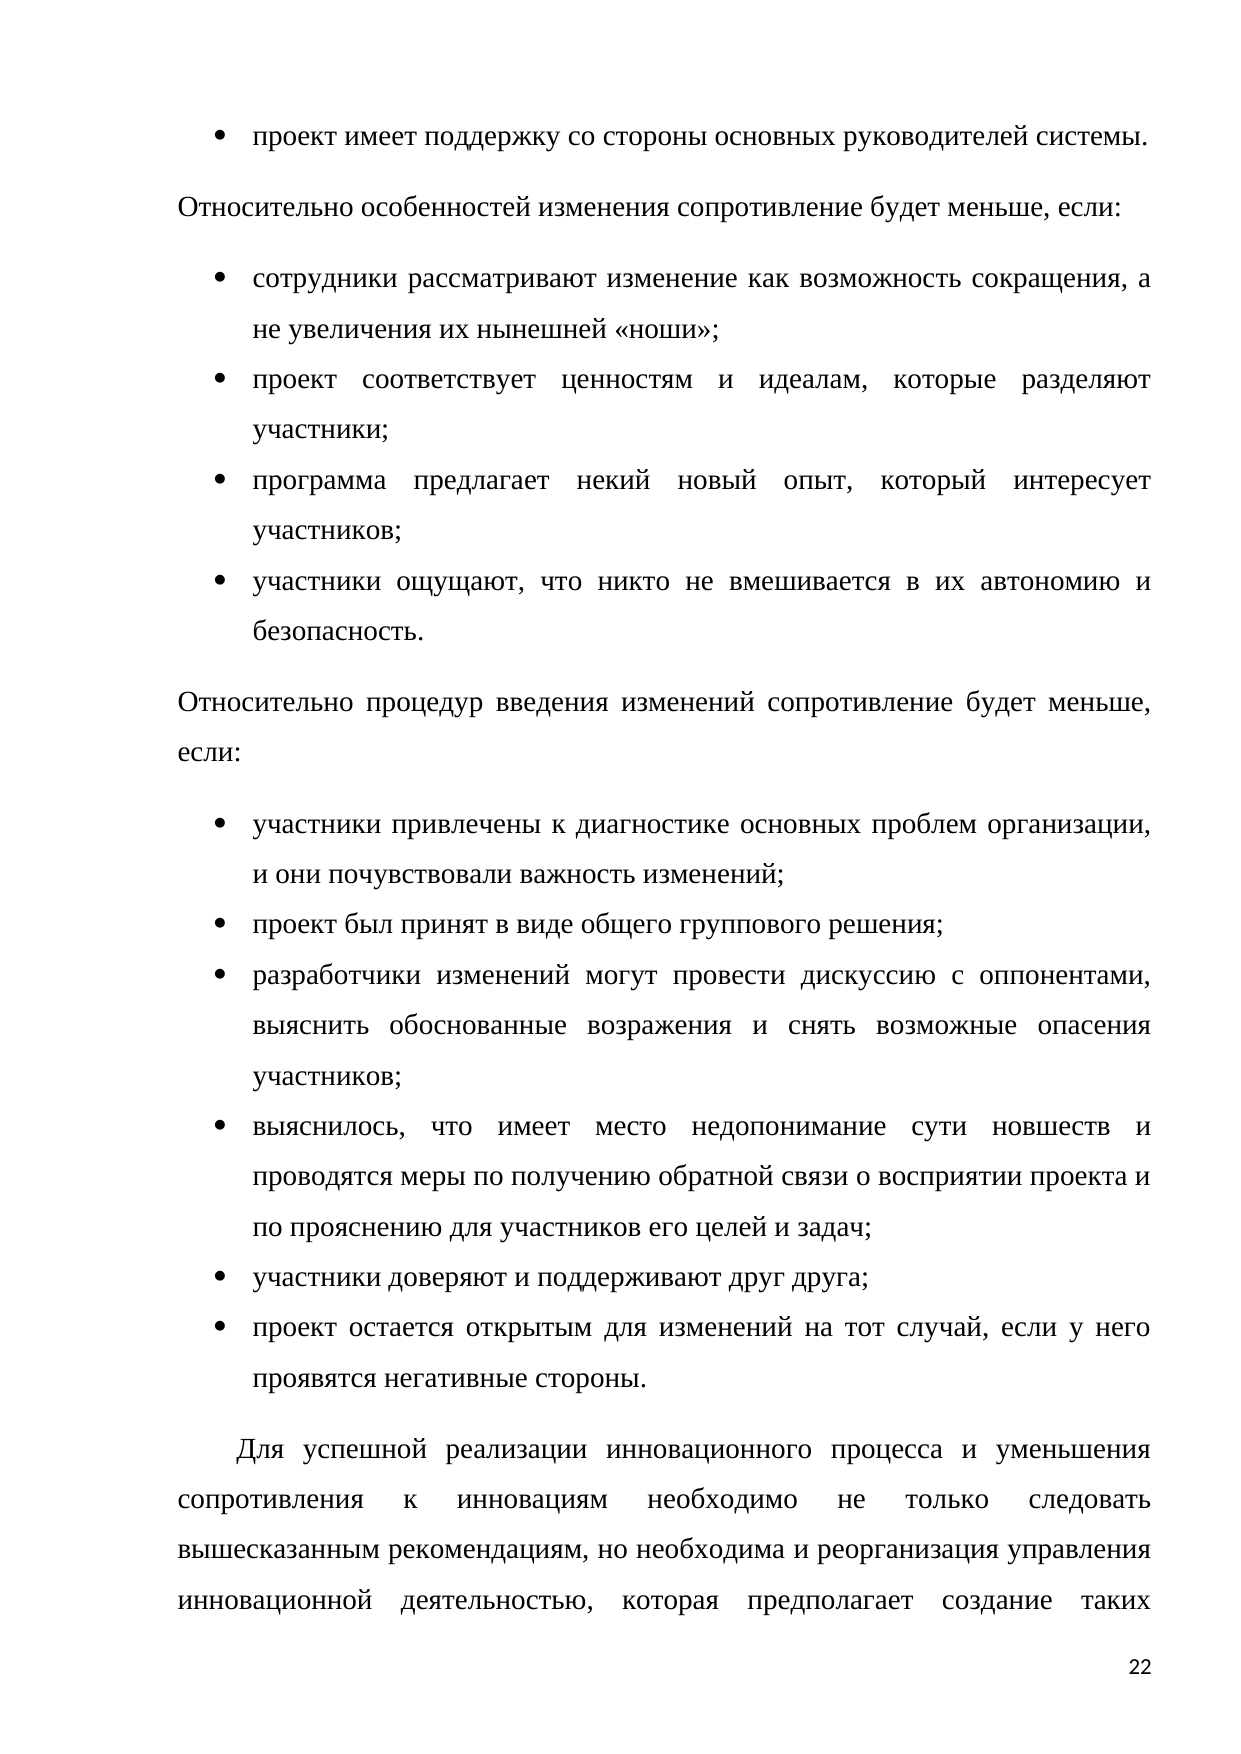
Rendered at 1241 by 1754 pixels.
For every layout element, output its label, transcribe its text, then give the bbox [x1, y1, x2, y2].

text Относительно особенностей изменения сопротивление будет меньше, если: [177, 189, 1152, 223]
list проект имеет поддержку со стороны основных руководителей системы. [215, 118, 1152, 152]
list программа предлагает некий новый опыт, который интересует участников; [215, 462, 1152, 546]
text Относительно процедур введения изменений сопротивление будет меньше, если: [177, 684, 1152, 768]
list проект был принят в виде общего группового решения; [215, 906, 1152, 940]
list сотрудники рассматривают изменение как возможность сокращения, а не увеличения их нынешней «ноши»; [215, 261, 1152, 344]
list разработчики изменений могут провести дискуссию с оппонентами, выяснить обоснованные возражения и снять возможные опасения участников; [215, 957, 1152, 1091]
list участники ощущают, что никто не вмешивается в их автономию и безопасность. [215, 563, 1152, 647]
list проект остается открытым для изменений на тот случай, если у него проявятся негативные стороны. [215, 1309, 1152, 1393]
list проект соответствует ценностям и идеалам, которые разделяют участники; [215, 361, 1152, 445]
list участники доверяют и поддерживают друг друга; [215, 1259, 1152, 1293]
list выяснилось, что имеет место недопонимание сути новшеств и проводятся меры по получению обратной связи о восприятии проекта и по прояснению для участников его целей и задач; [215, 1108, 1152, 1242]
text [177, 1431, 1152, 1615]
list участники привлечены к диагностике основных проблем организации, и они почувствовали важность изменений; [215, 806, 1152, 890]
